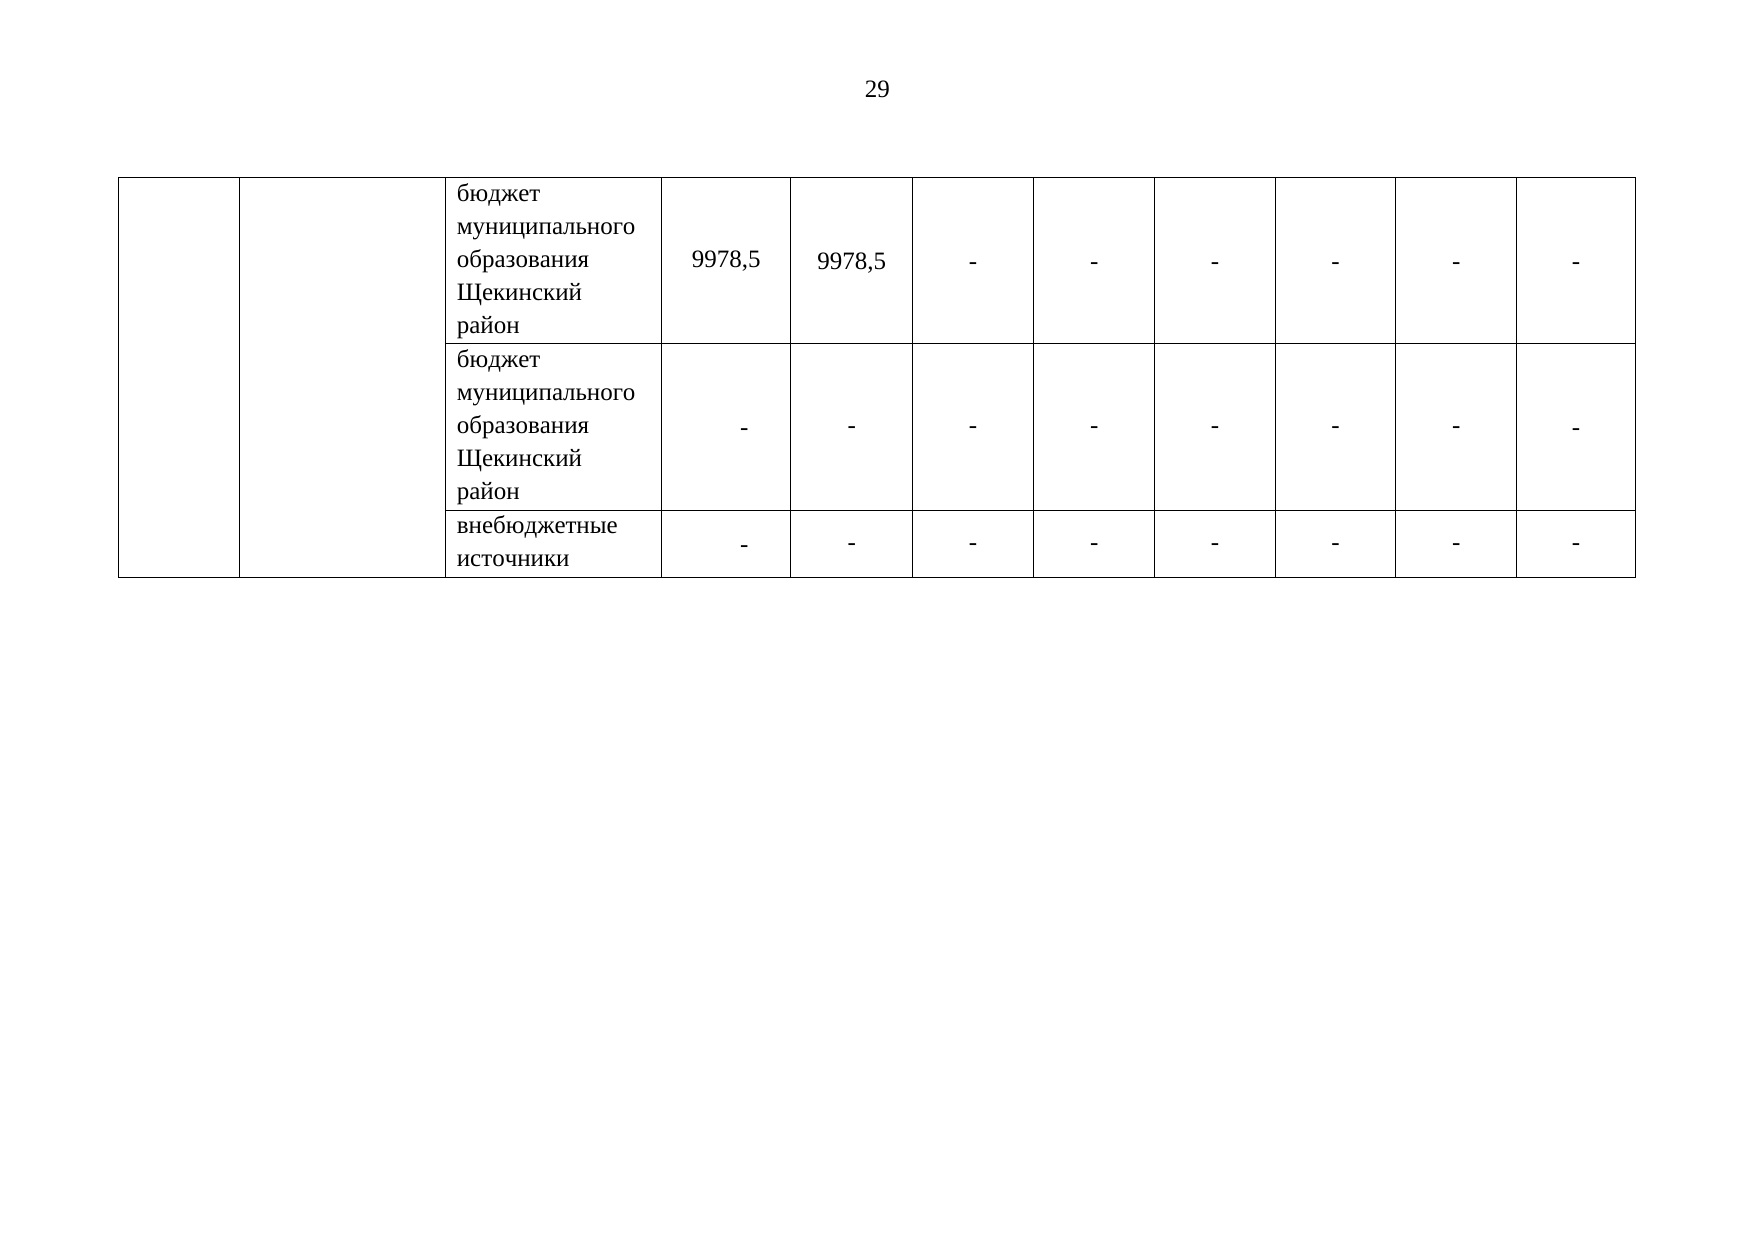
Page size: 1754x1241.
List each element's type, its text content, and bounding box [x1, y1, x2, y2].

table_cell - [1517, 344, 1635, 509]
table_cell - [1396, 344, 1516, 509]
table_cell - [1155, 511, 1275, 577]
table_cell - [1034, 178, 1154, 343]
table_cell - [662, 511, 790, 577]
table_cell - [791, 344, 912, 509]
table_cell - [1276, 511, 1395, 577]
table_cell - [913, 178, 1033, 343]
table_cell - [913, 511, 1033, 577]
table_cell - [1276, 344, 1395, 509]
table_cell - [791, 511, 912, 577]
table_cell - [1517, 178, 1635, 343]
table_cell - [1034, 511, 1154, 577]
table_cell внебюджетные источники [446, 511, 661, 577]
table_cell - [1396, 178, 1516, 343]
table_cell 9978,5 [662, 178, 790, 343]
table_cell бюджет муниципального образования Щекинский район [446, 178, 661, 343]
table_cell - [1276, 178, 1395, 343]
table_cell - [662, 344, 790, 509]
table_cell 9978,5 [791, 178, 912, 343]
table_cell - [1034, 344, 1154, 509]
table_cell - [1155, 178, 1275, 343]
table_cell - [1396, 511, 1516, 577]
table_cell бюджет муниципального образования Щекинский район [446, 344, 661, 509]
table_cell - [1155, 344, 1275, 509]
table_cell - [913, 344, 1033, 509]
table_cell - [1517, 511, 1635, 577]
